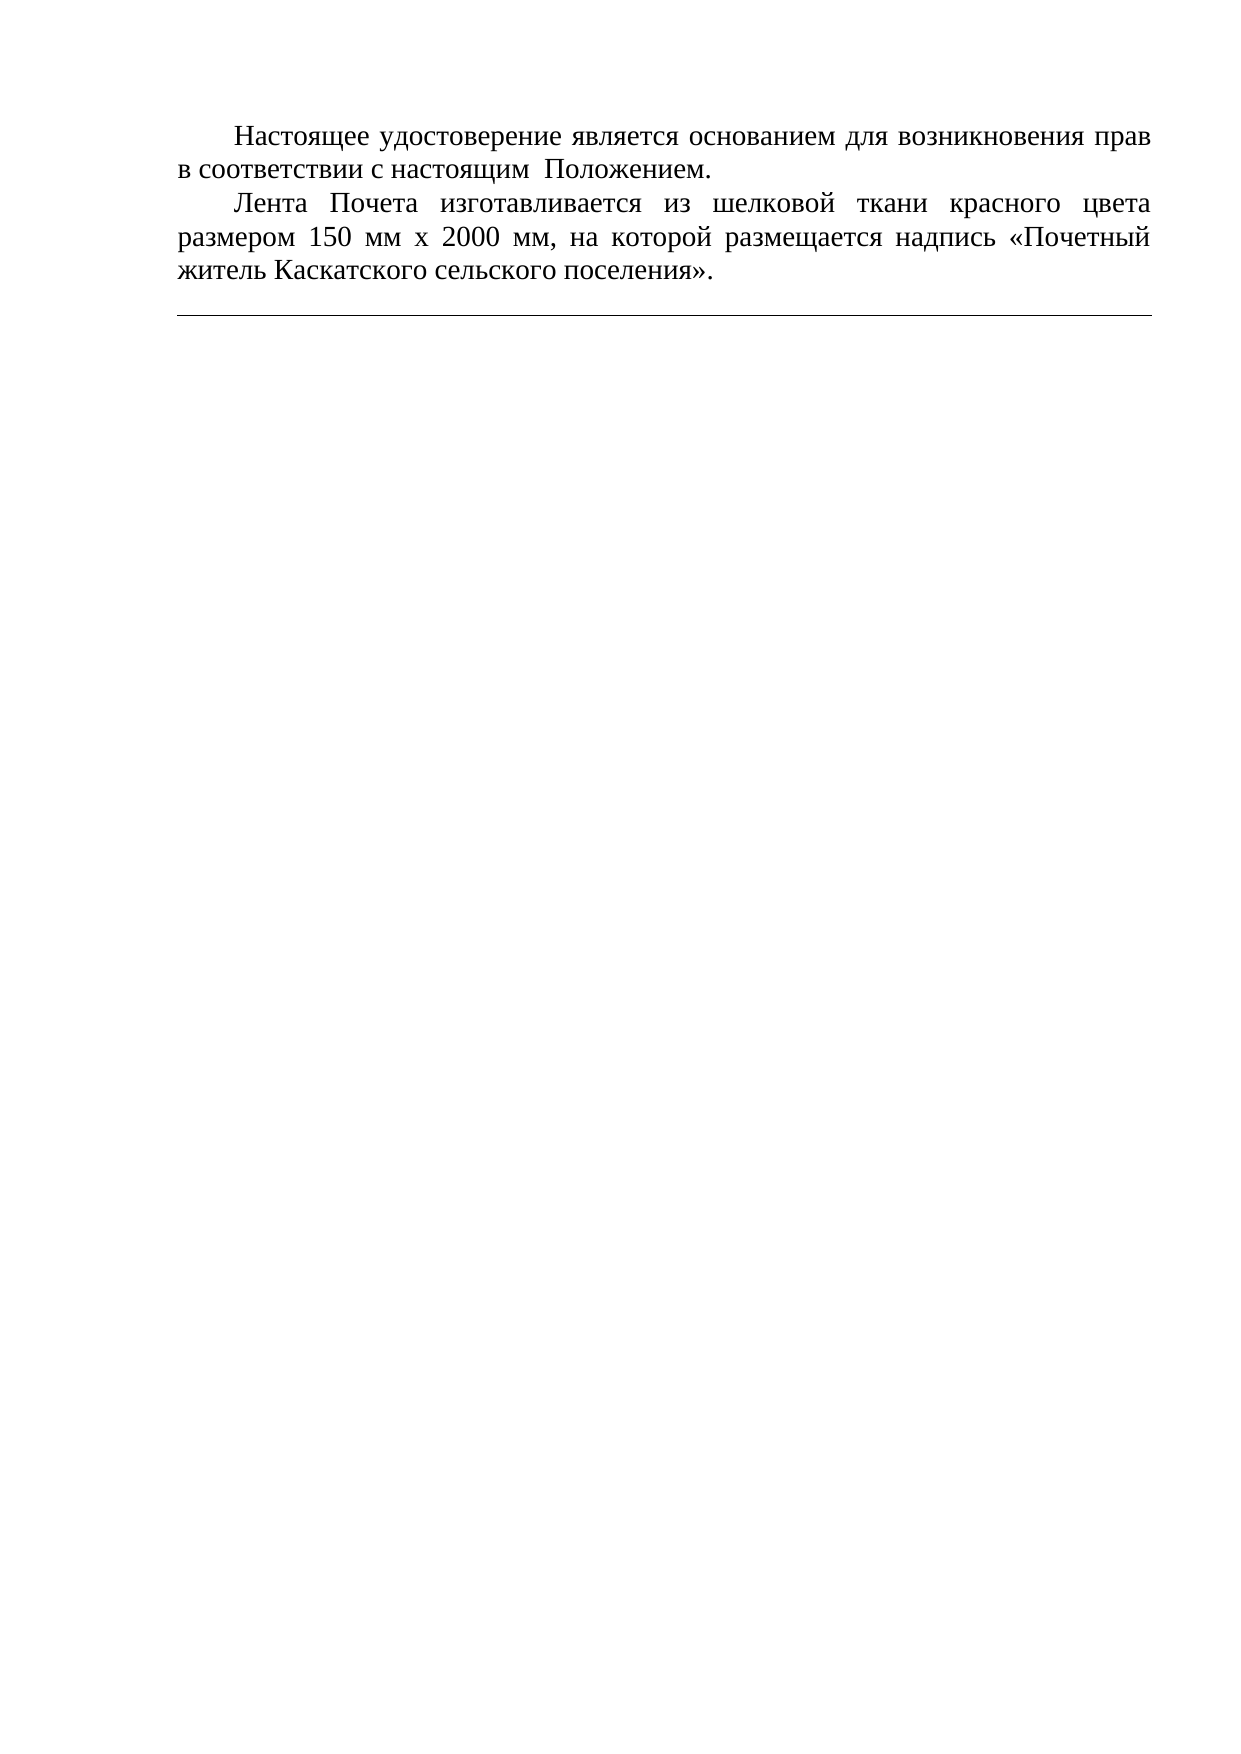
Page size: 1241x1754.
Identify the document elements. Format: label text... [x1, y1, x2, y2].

text Лента Почета изготавливается из шелковой ткани красного цвета размером 150 мм х 2000 мм, на которой размещается надпись «Почетный житель Каскатского сельского поселения». [177, 185, 1152, 286]
text Настоящее удостоверение является основанием для возникновения прав в соответствии с настоящим Положением. [177, 118, 1152, 185]
